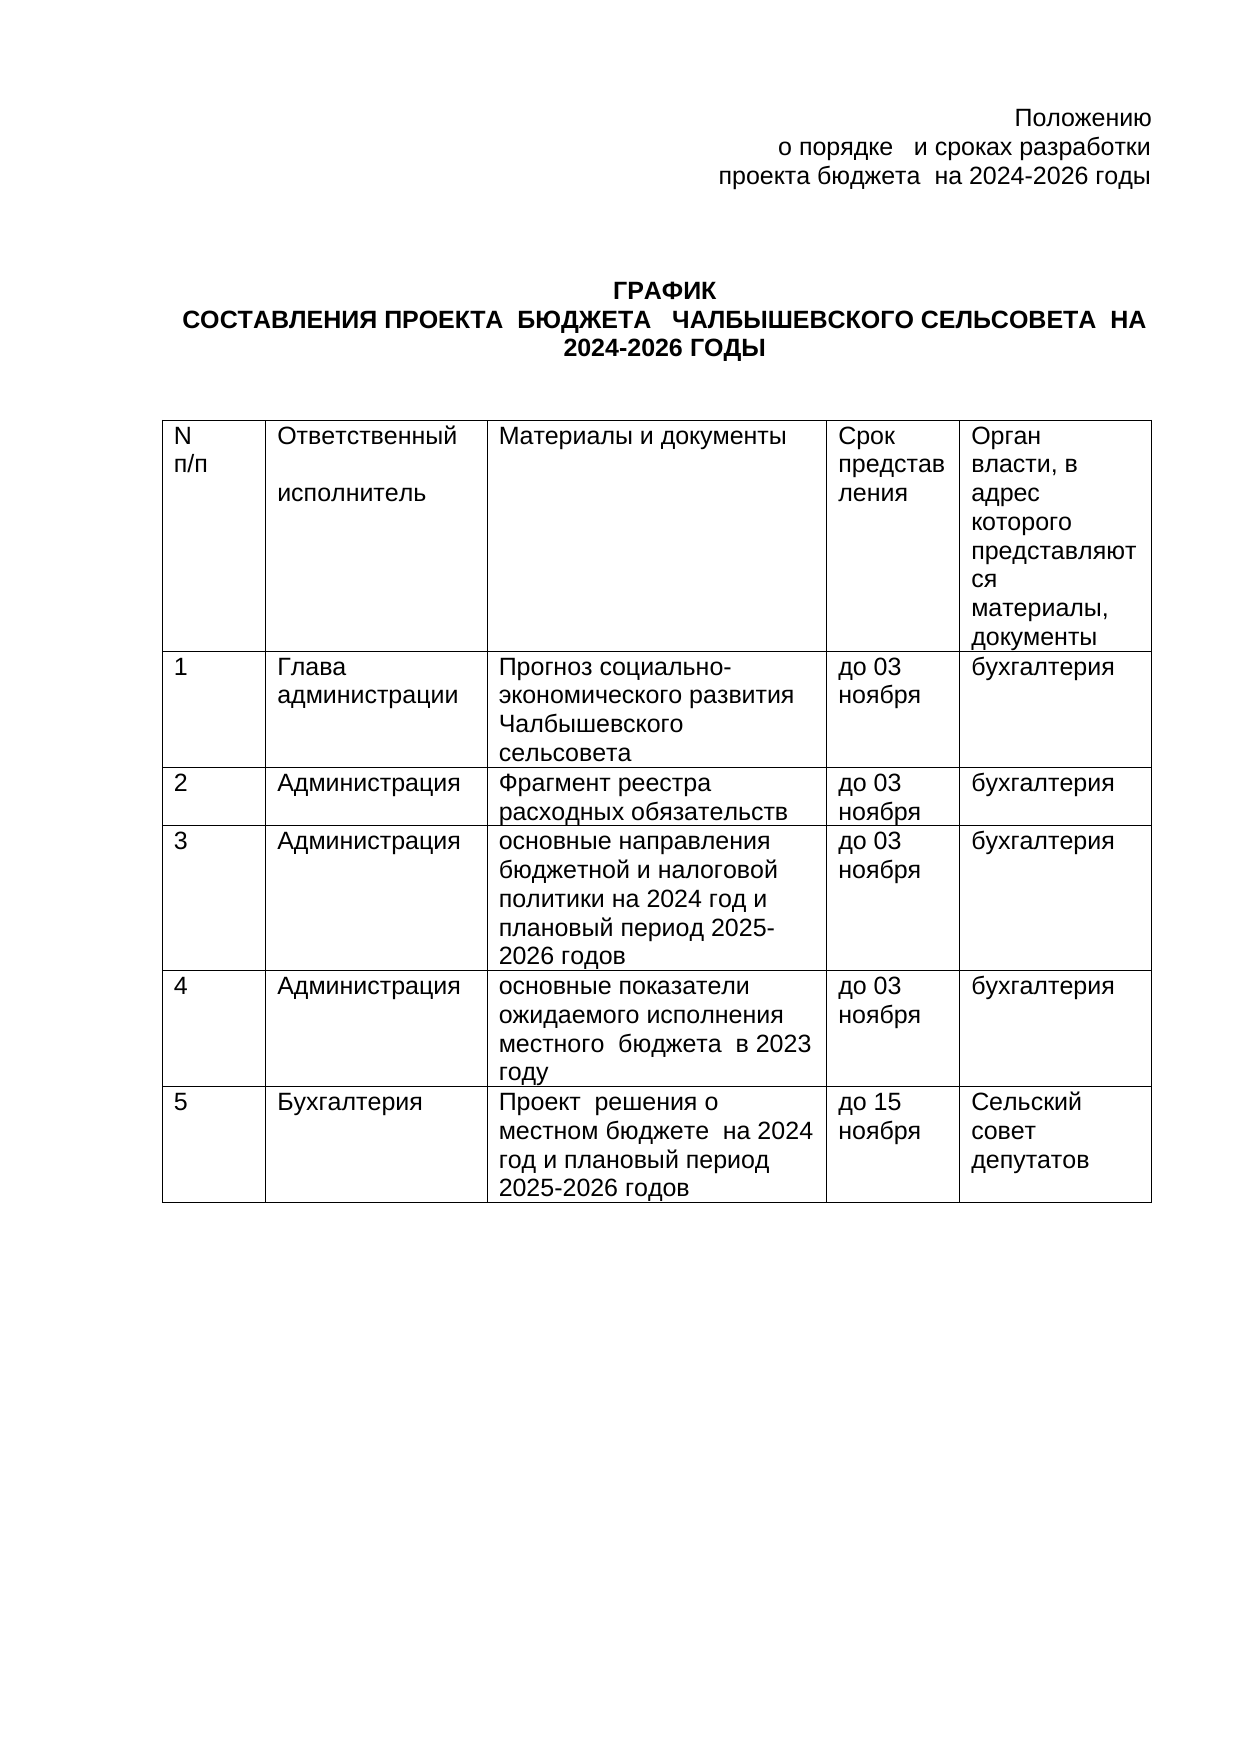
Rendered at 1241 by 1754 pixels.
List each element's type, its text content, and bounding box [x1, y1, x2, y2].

table_cell Администрация [266, 768, 487, 825]
table_cell Глава администрации [266, 652, 487, 767]
table_header Орган власти, в адрес которого представляются материалы, документы [960, 421, 1151, 651]
table_cell до 15 ноября [827, 1087, 959, 1202]
text ГРАФИК [177, 276, 1152, 305]
table_cell 5 [163, 1087, 265, 1202]
table_cell Сельский совет депутатов [960, 1087, 1151, 1202]
table_cell 4 [163, 971, 265, 1086]
table_cell 2 [163, 768, 265, 825]
table_header Ответственный исполнитель [266, 421, 487, 651]
table_cell 1 [163, 652, 265, 767]
text проекта бюджета на 2024-2026 годы [177, 161, 1152, 190]
table_cell до 03 ноября [827, 652, 959, 767]
table_cell основные направления бюджетной и налоговой политики на 2024 год и плановый период 2025-2026 годов [488, 826, 826, 970]
table_cell Проект решения о местном бюджете на 2024 год и плановый период 2025-2026 годов [488, 1087, 826, 1202]
table_cell бухгалтерия [960, 971, 1151, 1086]
table_cell до 03 ноября [827, 768, 959, 825]
table_header Срок представления [827, 421, 959, 651]
table_cell бухгалтерия [960, 652, 1151, 767]
text о порядке и сроках разработки [177, 132, 1152, 161]
table_cell до 03 ноября [827, 826, 959, 970]
table_cell Бухгалтерия [266, 1087, 487, 1202]
text СОСТАВЛЕНИЯ ПРОЕКТА БЮДЖЕТА ЧАЛБЫШЕВСКОГО СЕЛЬСОВЕТА НА 2024-2026 ГОДЫ [177, 305, 1152, 362]
table_cell до 03 ноября [827, 971, 959, 1086]
table_header N п/п [163, 421, 265, 651]
table_cell бухгалтерия [960, 768, 1151, 825]
table_cell 3 [163, 826, 265, 970]
table_header Материалы и документы [488, 421, 826, 651]
table_cell Прогноз социально-экономического развития Чалбышевского сельсовета [488, 652, 826, 767]
text Положению [177, 103, 1152, 132]
table_cell Администрация [266, 971, 487, 1086]
table_cell Фрагмент реестра расходных обязательств [488, 768, 826, 825]
table_cell основные показатели ожидаемого исполнения местного бюджета в 2023 году [488, 971, 826, 1086]
table_cell бухгалтерия [960, 826, 1151, 970]
table_cell Администрация [266, 826, 487, 970]
